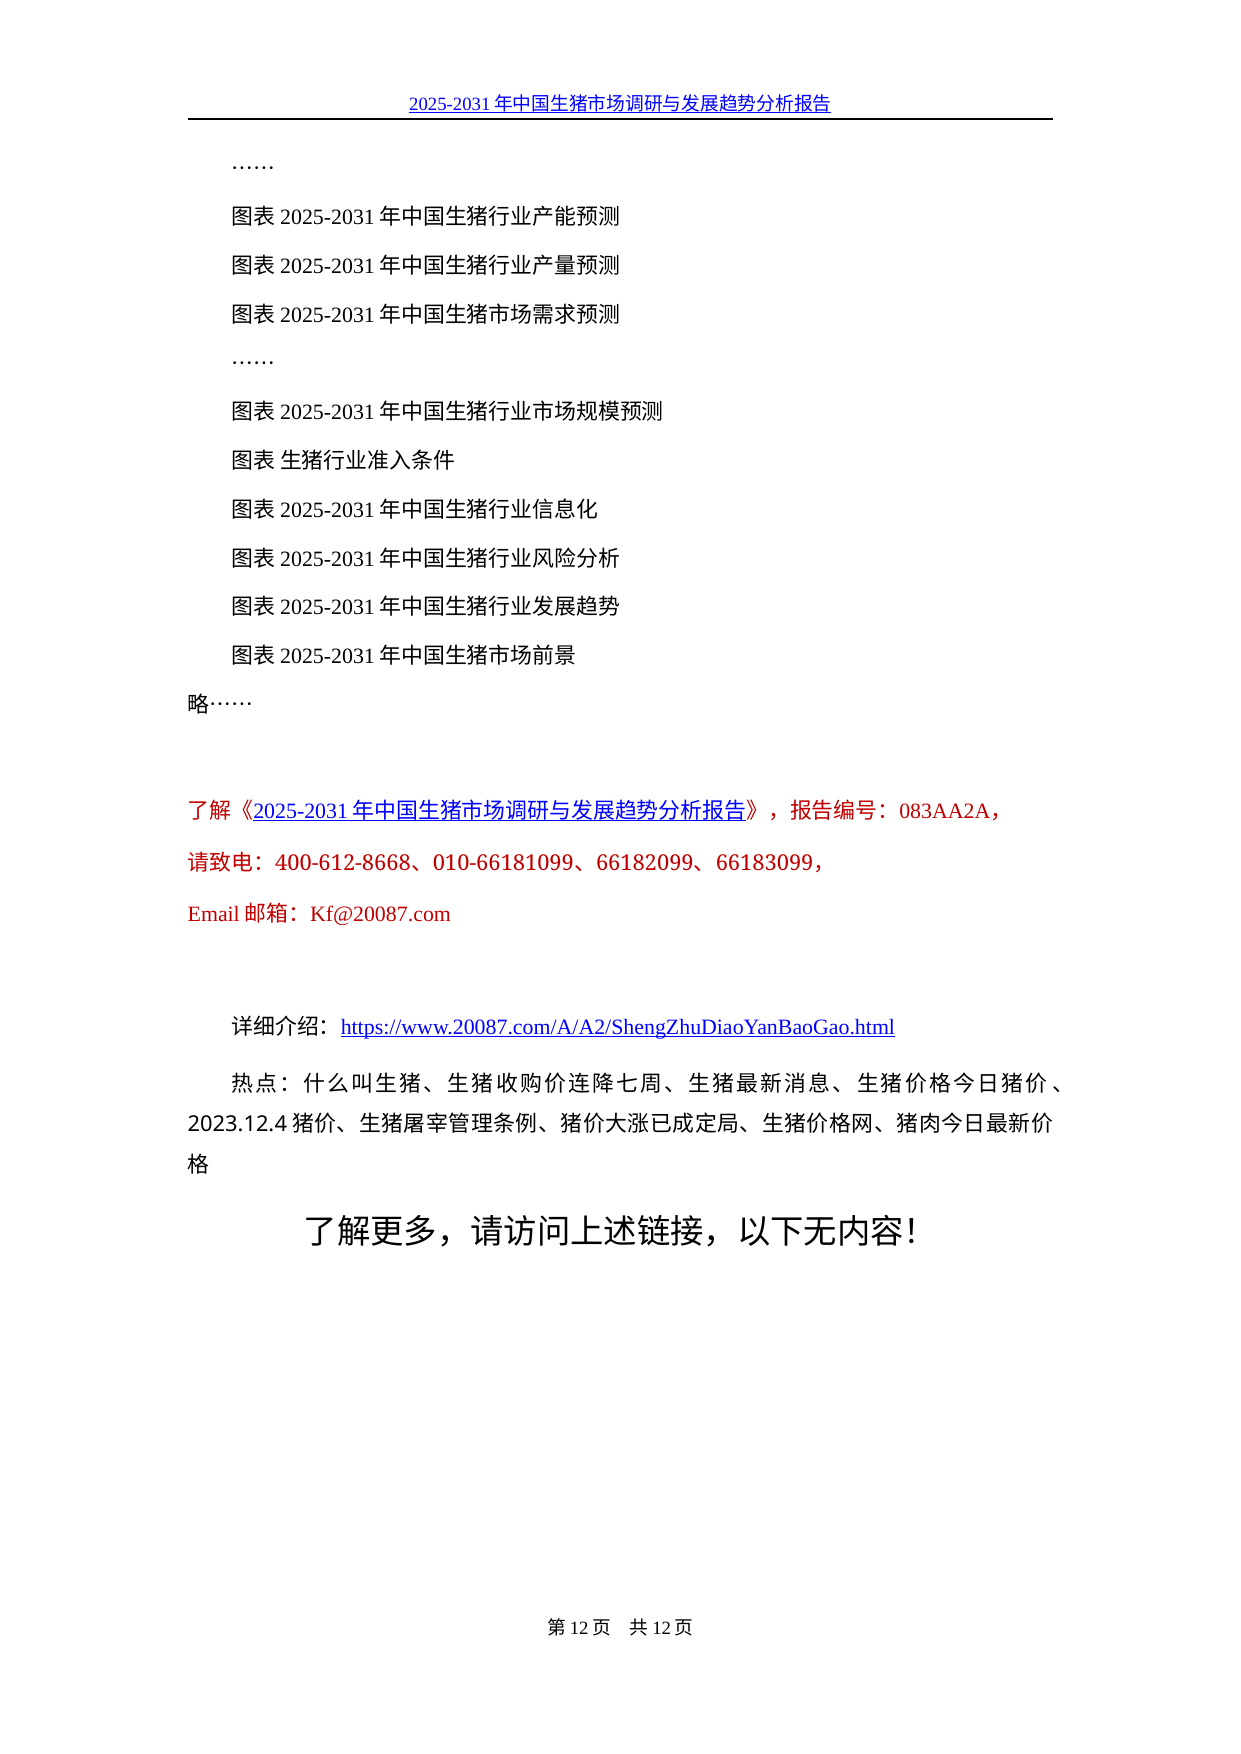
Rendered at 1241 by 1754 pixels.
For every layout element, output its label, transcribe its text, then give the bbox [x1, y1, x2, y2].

title 了解更多，请访问上述链接，以下无内容！ [187, 1197, 1053, 1262]
text 请致电：400-612-8668、010-66181099、66182099、66183099， [187, 844, 1053, 877]
text Email邮箱：Kf@20087.com [187, 896, 1053, 928]
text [187, 150, 1053, 719]
text 详细介绍：https://www.20087.com/A/A2/ShengZhuDiaoYanBaoGao.html [187, 1009, 1053, 1041]
text 了解《2025-2031年中国生猪市场调研与发展趋势分析报告》，报告编号：083AA2A， [187, 793, 1053, 825]
text 热点：什么叫生猪、生猪收购价连降七周、生猪最新消息、生猪价格今日猪价、2023.12.4猪价、生猪屠宰管理条例、猪价大涨已成定局、生猪价格网、猪肉今日最新价格 [187, 1066, 1053, 1179]
